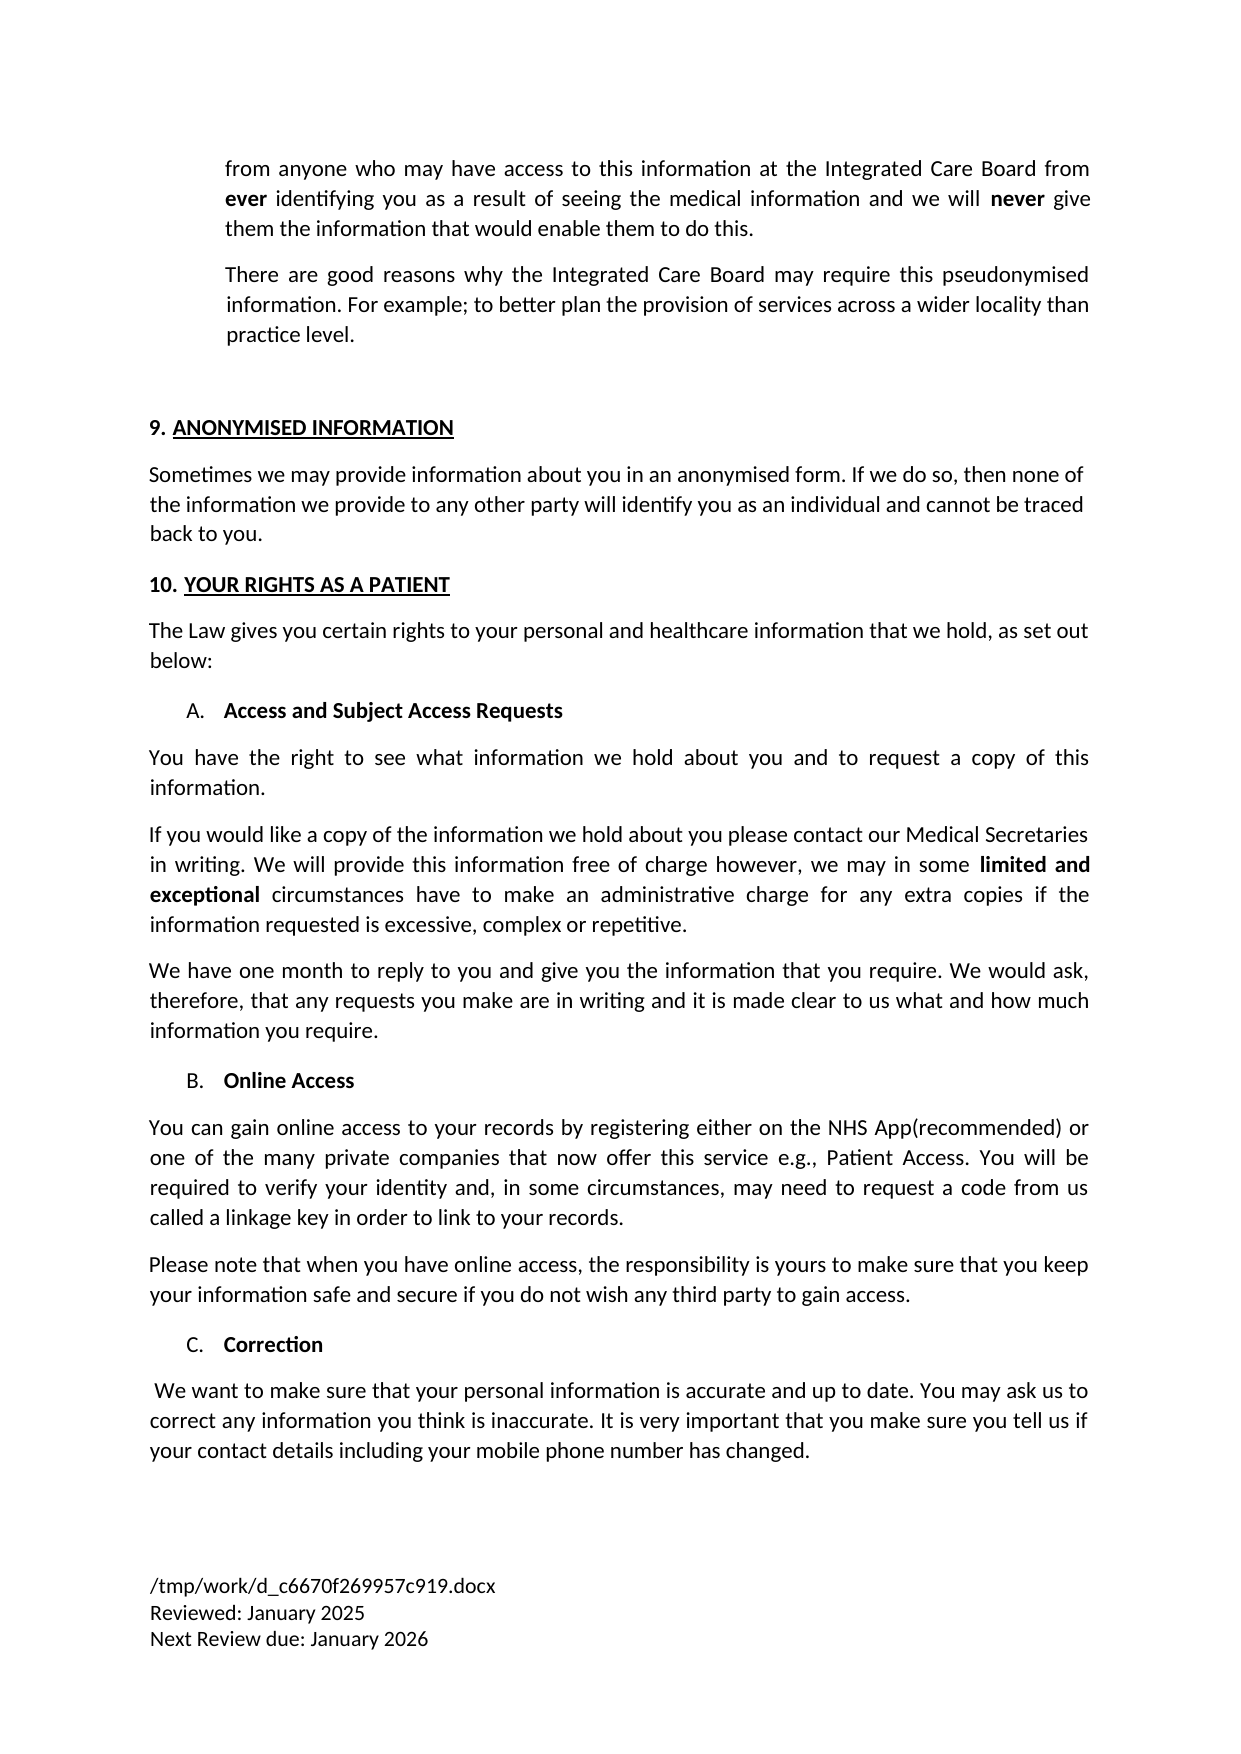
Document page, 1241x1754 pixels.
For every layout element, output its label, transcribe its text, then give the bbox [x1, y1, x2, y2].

text The Law gives you certain rights to your personal and healthcare information that we hold, as set out below: [148, 617, 1091, 674]
text We have one month to reply to you and give you the information that you require. We would ask, therefore, that any requests you make are in writing and it is made clear to us what and how much information you require. [148, 957, 1091, 1044]
subtitle 10. YOUR RIGHTS AS A PATIENT [148, 570, 1091, 598]
text We want to make sure that your personal information is accurate and up to date. You may ask us to correct any information you think is inaccurate. It is very important that you make sure you tell us if your contact details including your mobile phone number has changed. [148, 1377, 1091, 1464]
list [187, 154, 1091, 242]
list Online Access [186, 1067, 1091, 1094]
text Sometimes we may provide information about you in an anonymised form. If we do so, then none of the information we provide to any other party will identify you as an individual and cannot be traced back to you. [148, 460, 1091, 548]
text If you would like a copy of the information we hold about you please contact our Medical Secretaries in writing. We will provide this information free of charge however, we may in some limited and exceptional circumstances have to make an administrative charge for any extra copies if the information requested is excessive, complex or repetitive. [148, 820, 1091, 938]
list Correction [186, 1330, 1091, 1358]
text Please note that when you have online access, the responsibility is yours to make sure that you keep your information safe and secure if you do not wish any third party to gain access. [148, 1250, 1091, 1308]
list Access and Subject Access Requests [186, 697, 1091, 724]
subtitle 9. ANONYMISED INFORMATION [148, 413, 1091, 441]
text You can gain online access to your records by registering either on the NHS App(recommended) or one of the many private companies that now offer this service e.g., Patient Access. You will be required to verify your identity and, in some circumstances, may need to request a code from us called a linkage key in order to link to your records. [148, 1113, 1091, 1231]
text There are good reasons why the Integrated Care Board may require this pseudonymised information. For example; to better plan the provision of services across a wider locality than practice level. [225, 260, 1091, 348]
text You have the right to see what information we hold about you and to request a copy of this information. [148, 743, 1091, 801]
